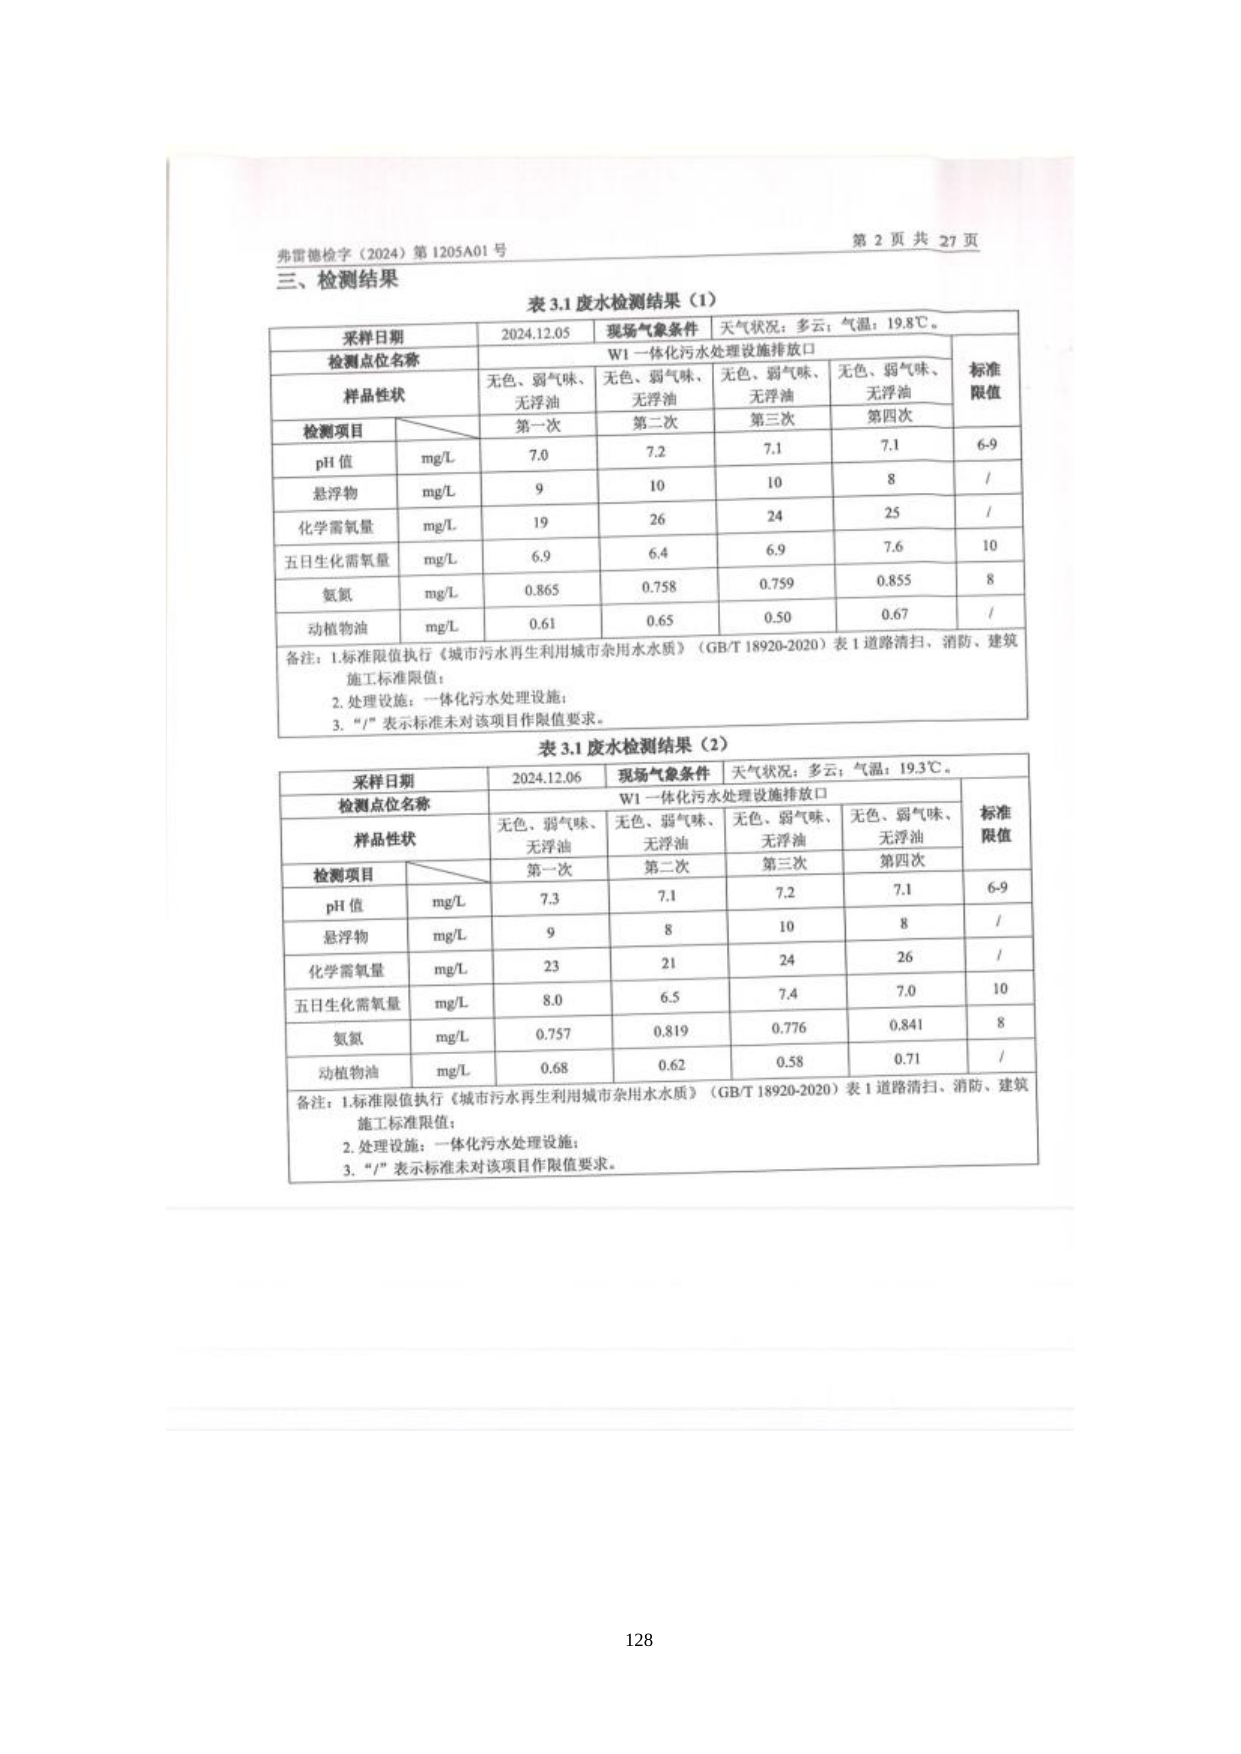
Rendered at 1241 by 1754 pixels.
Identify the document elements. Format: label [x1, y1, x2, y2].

picture [165, 145, 1075, 1431]
